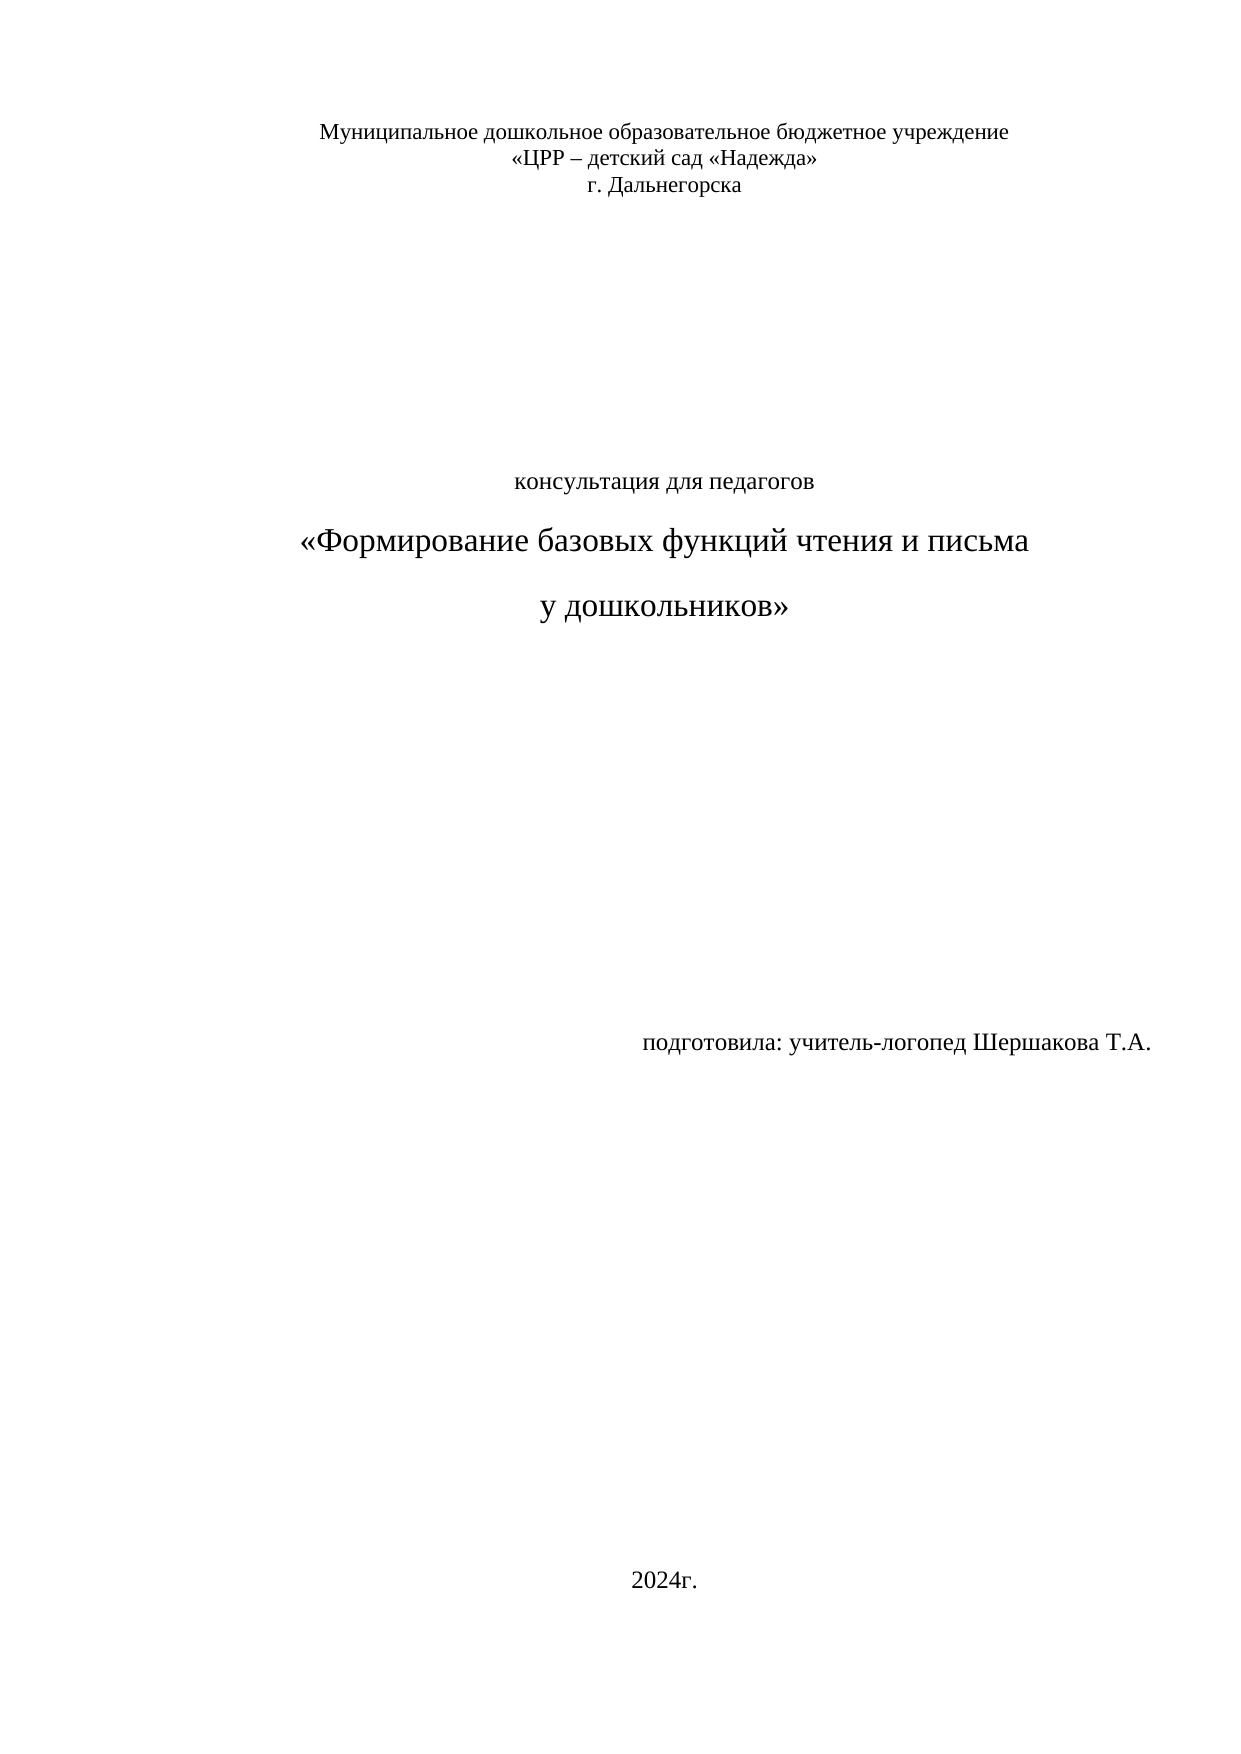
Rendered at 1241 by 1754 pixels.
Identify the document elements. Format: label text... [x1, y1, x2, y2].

text у дошкольников» [177, 585, 1152, 623]
text г. Дальнегорска [177, 171, 1152, 197]
text «ЦРР – детский сад «Надежда» [177, 144, 1152, 171]
text Муниципальное дошкольное образовательное бюджетное учреждение [177, 118, 1152, 144]
text консультация для педагогов [177, 466, 1152, 495]
text подготовила: учитель-логопед Шершакова Т.А. [177, 1027, 1152, 1056]
text «Формирование базовых функций чтения и письма [177, 520, 1152, 559]
text 2024г. [177, 1566, 1152, 1594]
